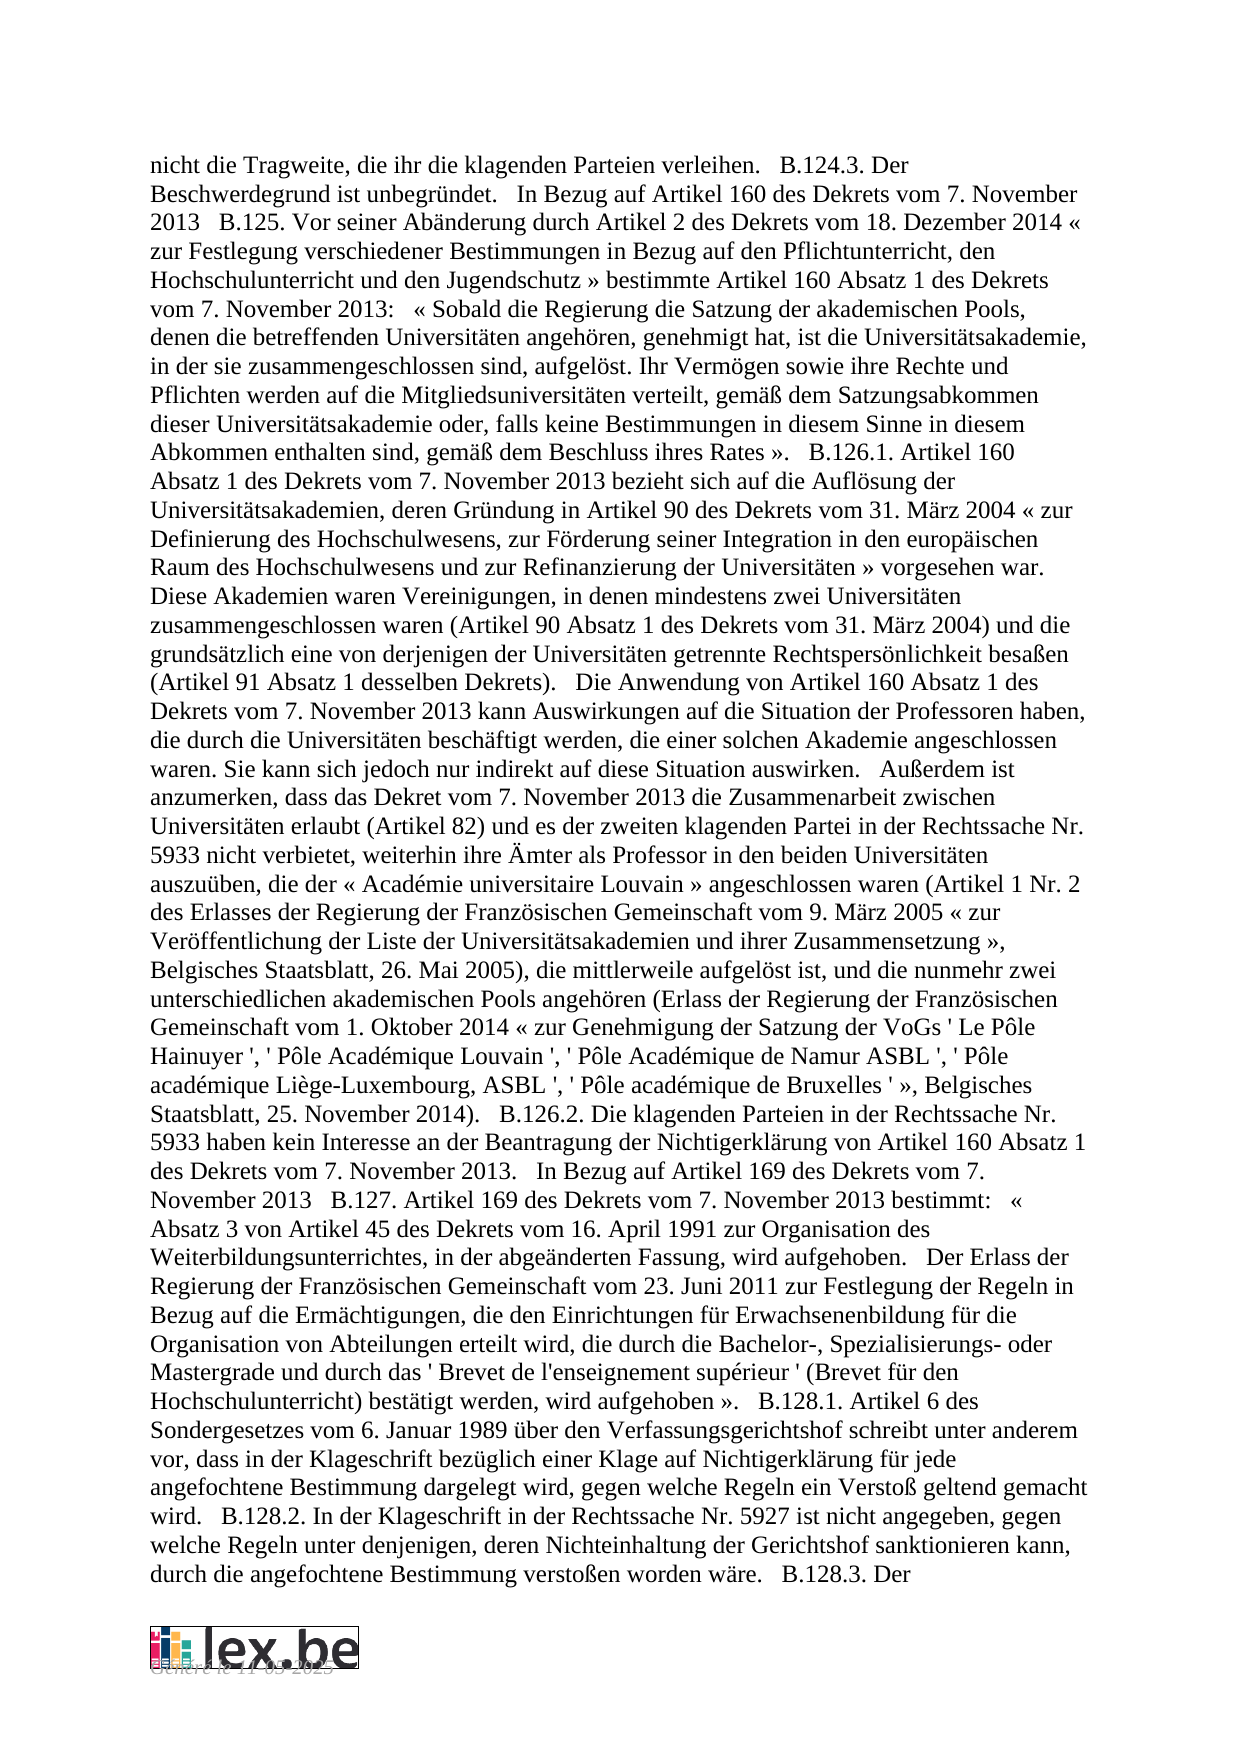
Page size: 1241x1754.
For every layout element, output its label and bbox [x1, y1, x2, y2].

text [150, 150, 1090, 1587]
picture [151, 1627, 358, 1668]
